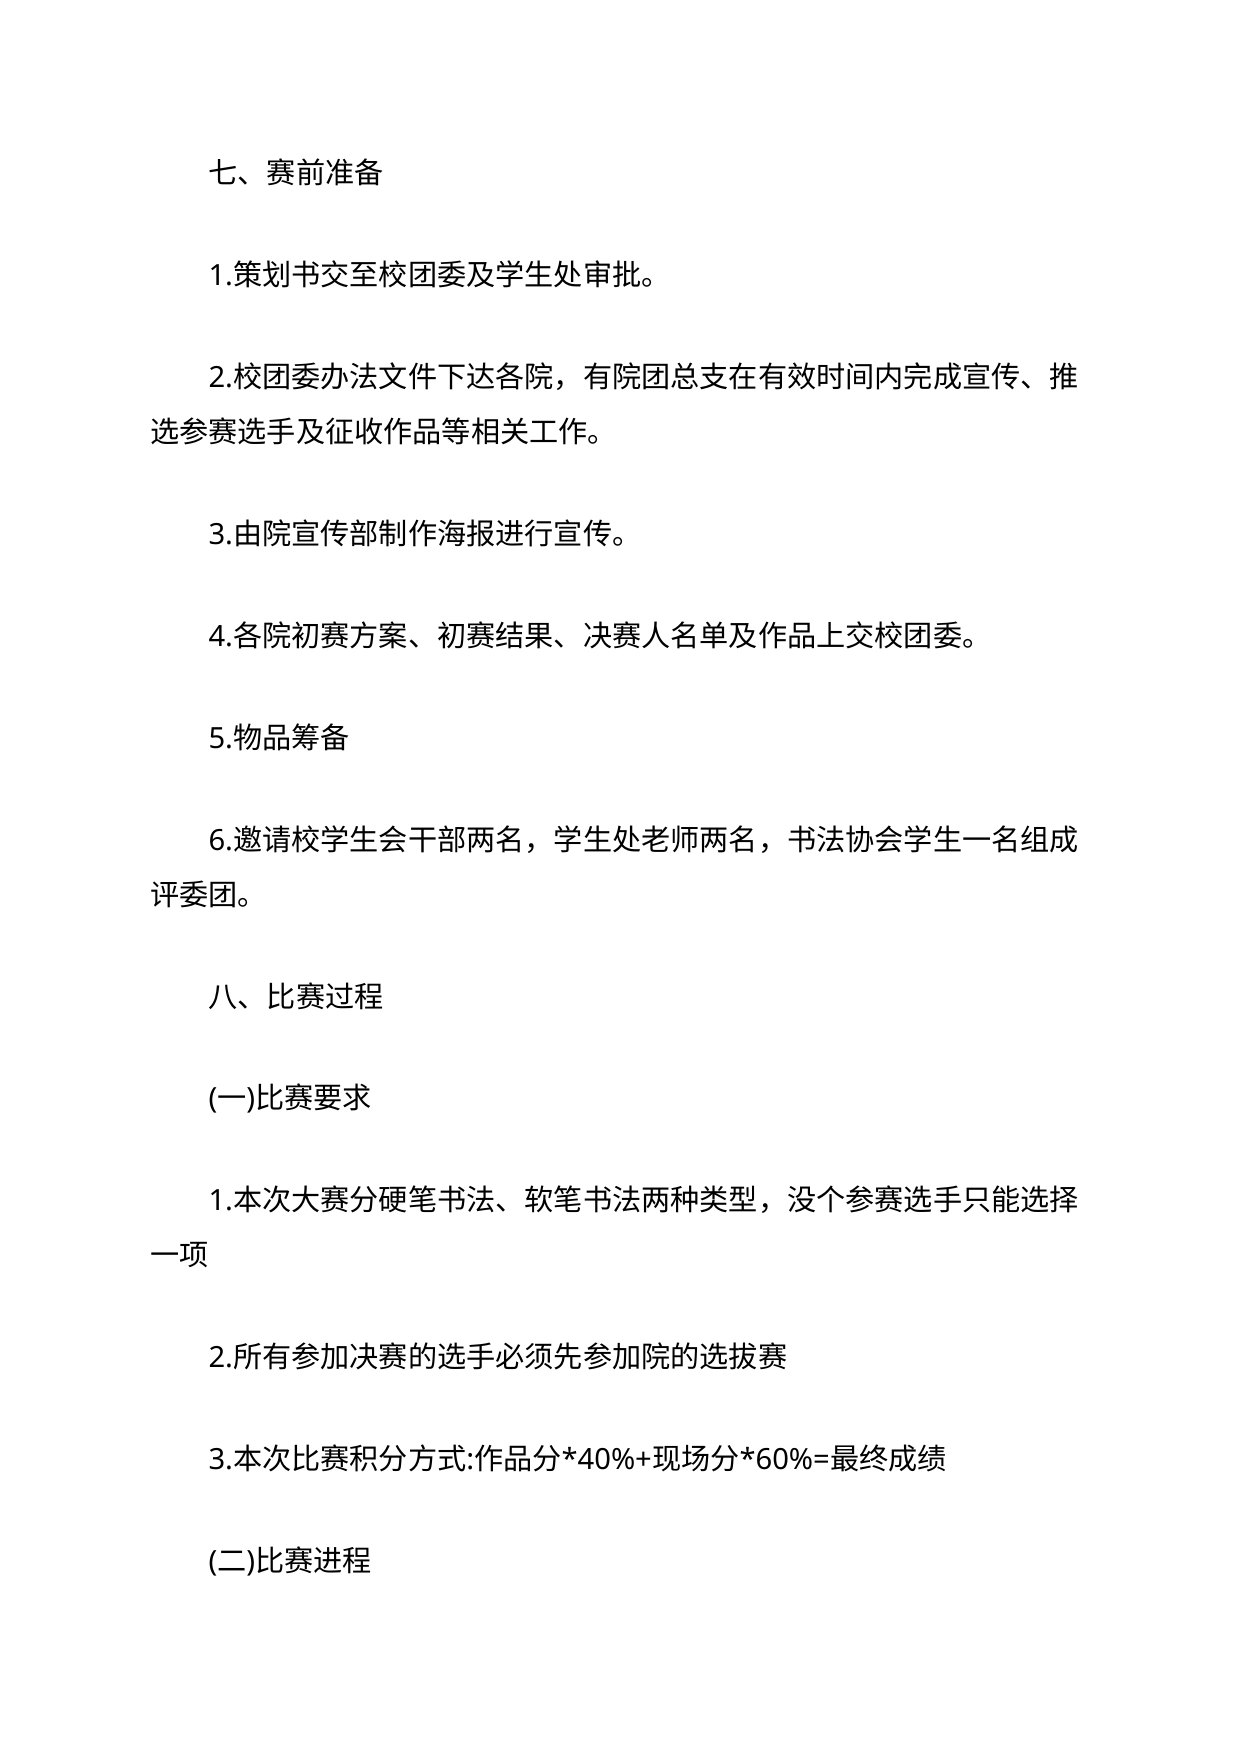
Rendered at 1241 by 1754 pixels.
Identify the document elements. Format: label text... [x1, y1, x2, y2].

text 1.策划书交至校团委及学生处审批。 [150, 252, 1090, 294]
text 1.本次大赛分硬笔书法、软笔书法两种类型，没个参赛选手只能选择一项 [150, 1177, 1090, 1274]
text 3.本次比赛积分方式:作品分*40%+现场分*60%=最终成绩 [150, 1436, 1090, 1478]
text 3.由院宣传部制作海报进行宣传。 [150, 511, 1090, 553]
text 八、比赛过程 [150, 973, 1090, 1016]
text 2.校团委办法文件下达各院，有院团总支在有效时间内完成宣传、推选参赛选手及征收作品等相关工作。 [150, 354, 1090, 451]
text 七、赛前准备 [150, 150, 1090, 192]
text (一)比赛要求 [150, 1075, 1090, 1117]
text 2.所有参加决赛的选手必须先参加院的选拔赛 [150, 1334, 1090, 1376]
text 6.邀请校学生会干部两名，学生处老师两名，书法协会学生一名组成评委团。 [150, 816, 1090, 914]
text (二)比赛进程 [150, 1538, 1090, 1580]
text 4.各院初赛方案、初赛结果、决赛人名单及作品上交校团委。 [150, 612, 1090, 655]
text 5.物品筹备 [150, 714, 1090, 757]
